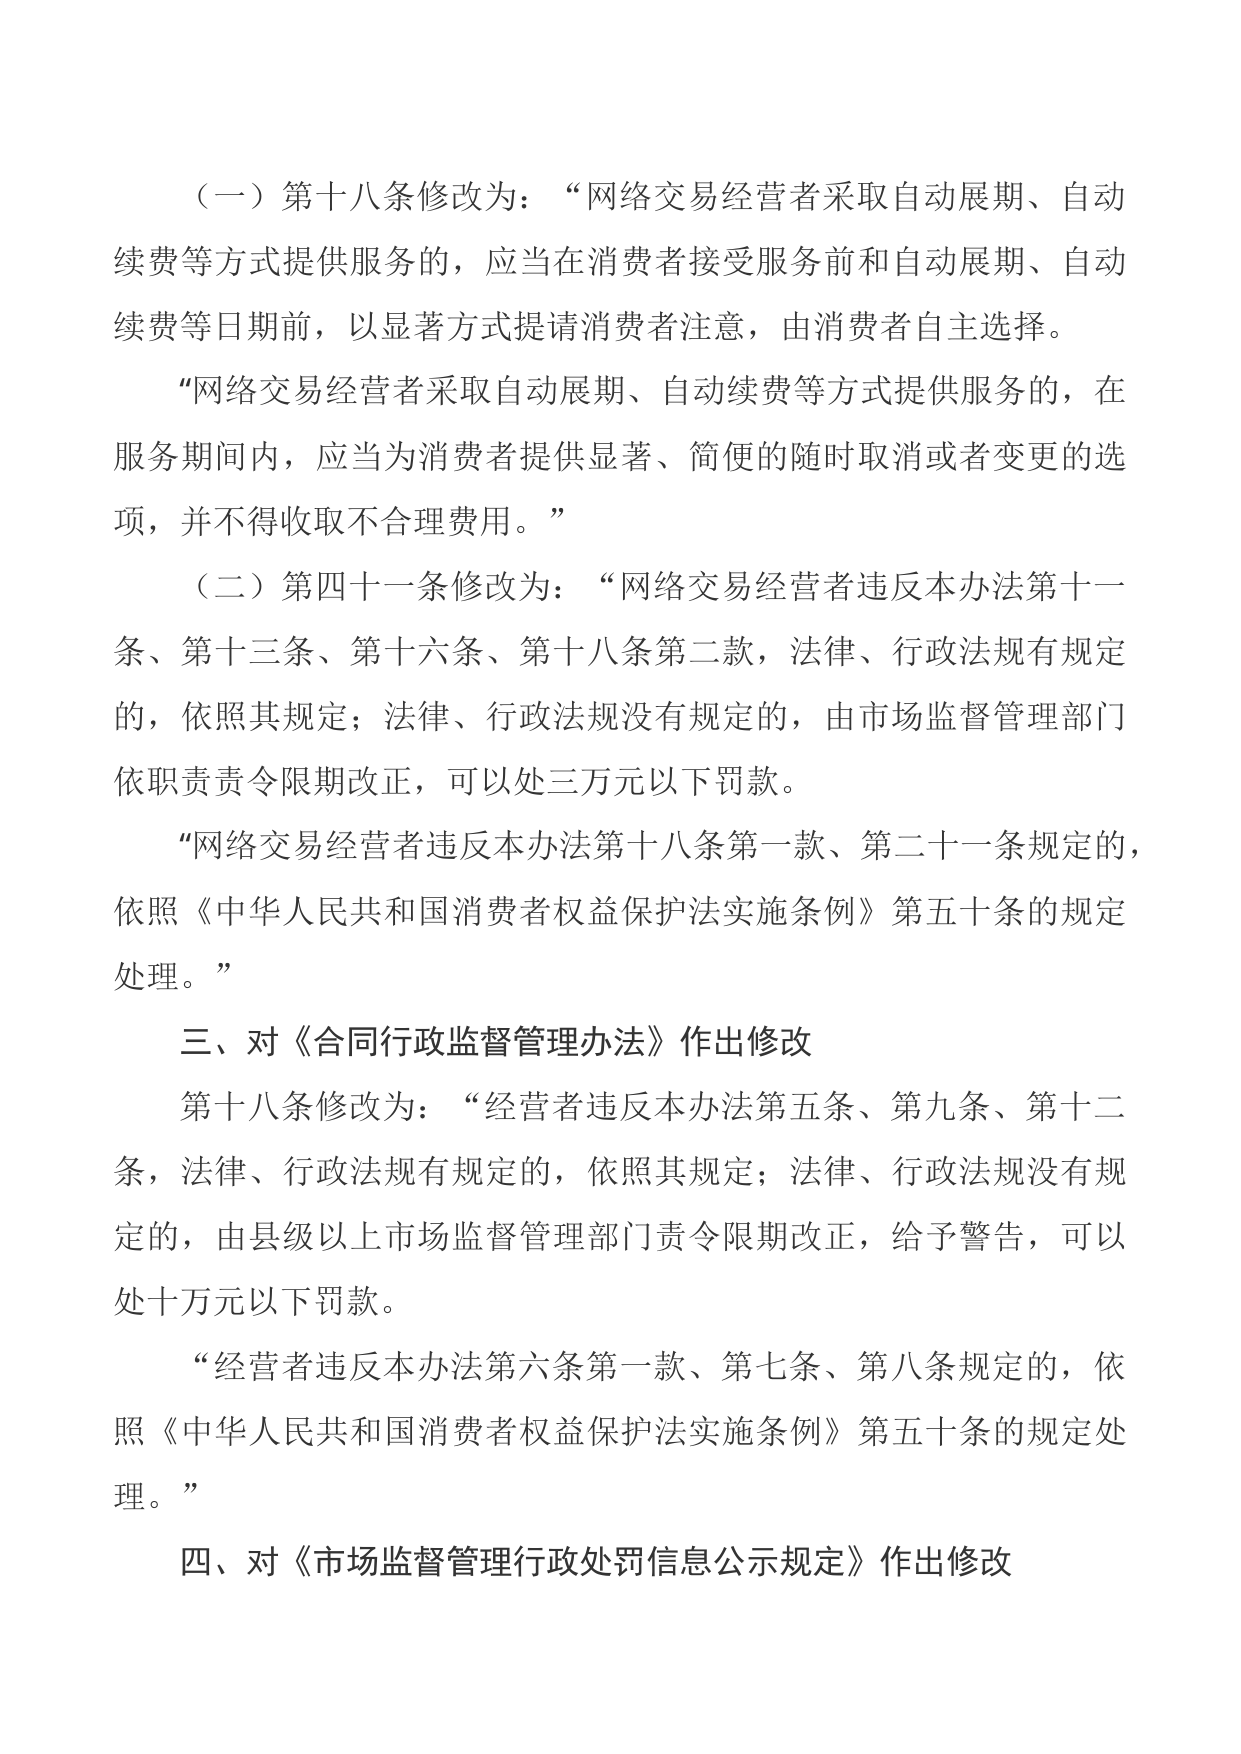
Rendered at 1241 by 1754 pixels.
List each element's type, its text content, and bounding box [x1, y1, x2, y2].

text 三、对《合同行政监督管理办法》作出修改 [112, 1007, 1128, 1072]
text “网络交易经营者采取自动展期、自动续费等方式提供服务的，在服务期间内，应当为消费者提供显著、简便的随时取消或者变更的选项，并不得收取不合理费用。” [112, 357, 1128, 552]
text 四、对《市场监督管理行政处罚信息公示规定》作出修改 [112, 1527, 1128, 1592]
text 第十八条修改为：“经营者违反本办法第五条、第九条、第十二条，法律、行政法规有规定的，依照其规定；法律、行政法规没有规定的，由县级以上市场监督管理部门责令限期改正，给予警告，可以处十万元以下罚款。 [112, 1072, 1128, 1332]
text “经营者违反本办法第六条第一款、第七条、第八条规定的，依照《中华人民共和国消费者权益保护法实施条例》第五十条的规定处理。” [112, 1332, 1128, 1527]
text （二）第四十一条修改为：“网络交易经营者违反本办法第十一条、第十三条、第十六条、第十八条第二款，法律、行政法规有规定的，依照其规定；法律、行政法规没有规定的，由市场监督管理部门依职责责令限期改正，可以处三万元以下罚款。 [112, 552, 1128, 812]
text “网络交易经营者违反本办法第十八条第一款、第二十一条规定的，依照《中华人民共和国消费者权益保护法实施条例》第五十条的规定处理。” [112, 812, 1128, 1007]
text （一）第十八条修改为：“网络交易经营者采取自动展期、自动续费等方式提供服务的，应当在消费者接受服务前和自动展期、自动续费等日期前，以显著方式提请消费者注意，由消费者自主选择。 [112, 162, 1128, 357]
